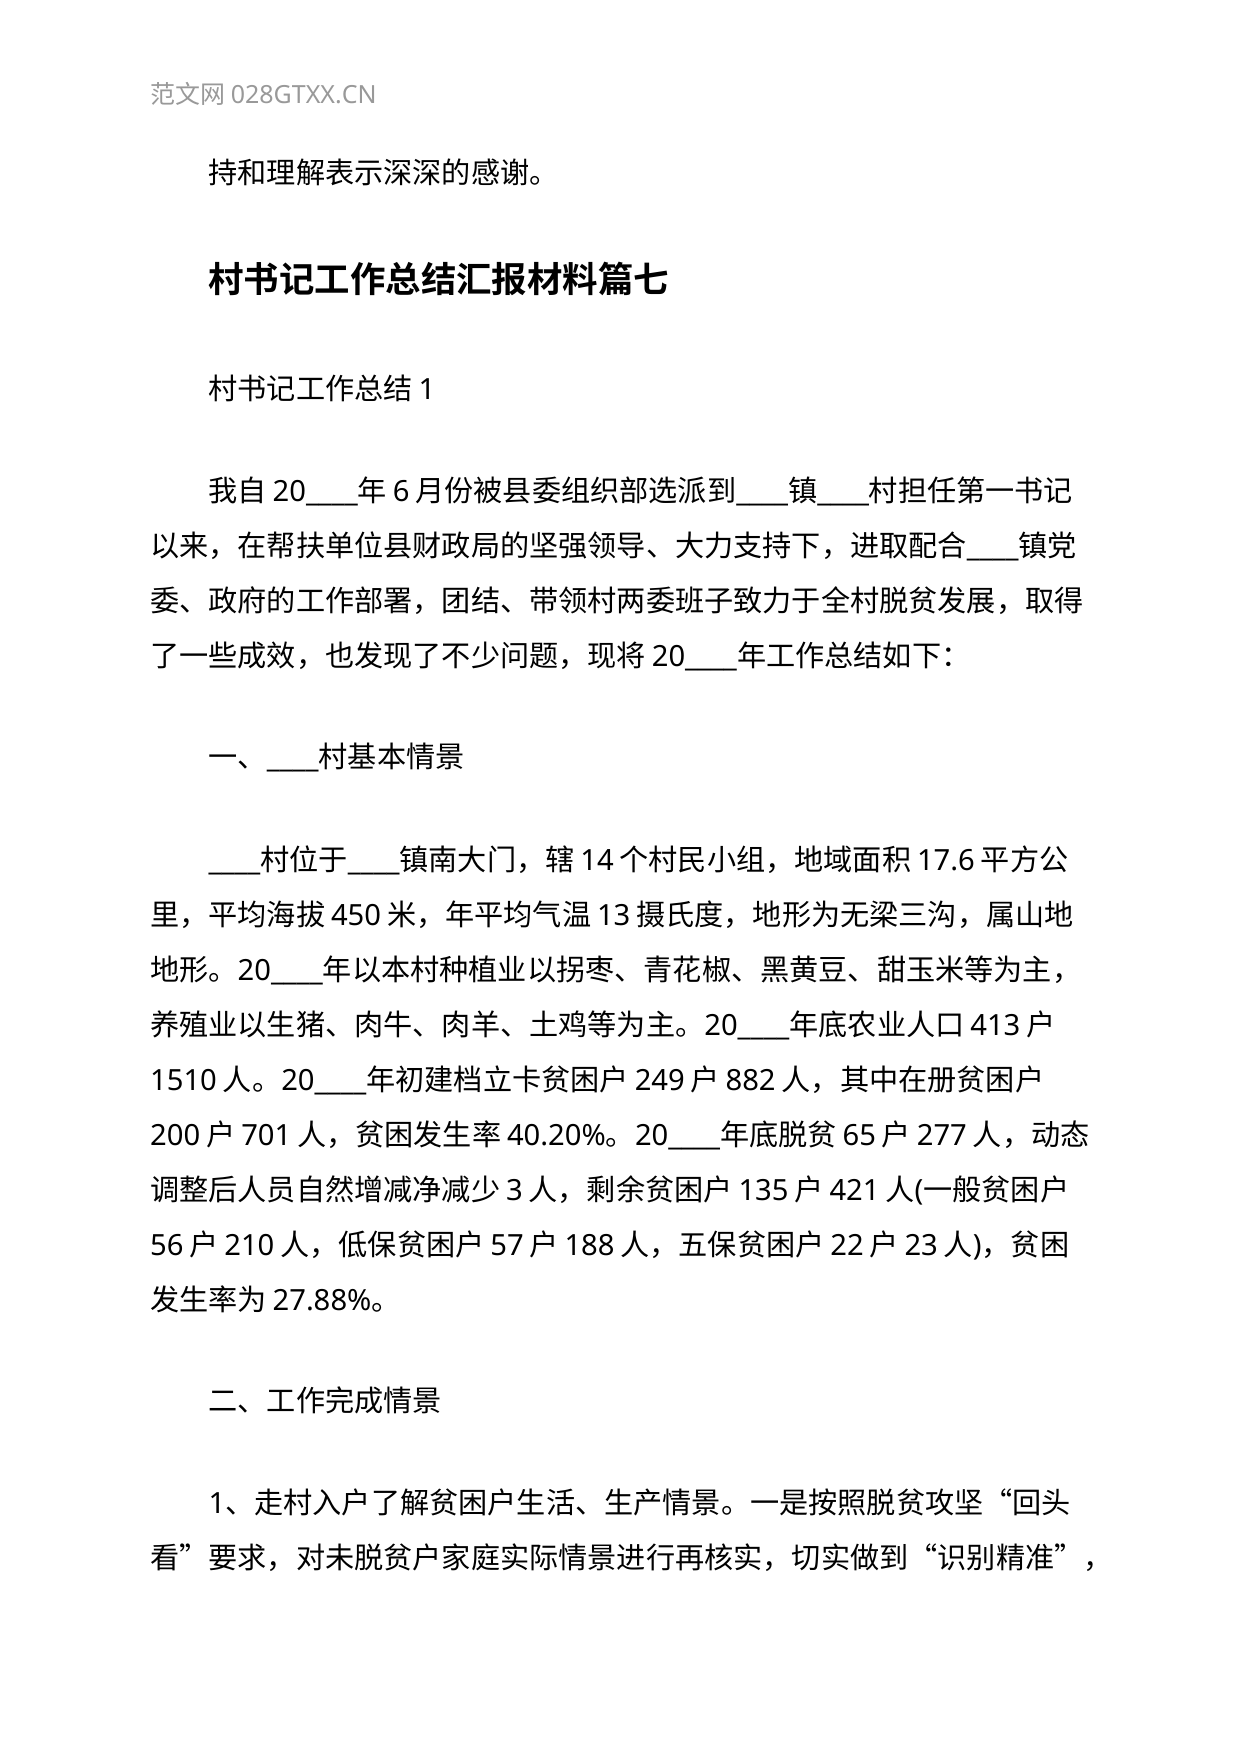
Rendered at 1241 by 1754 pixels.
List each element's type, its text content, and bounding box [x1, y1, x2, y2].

text 村书记工作总结汇报材料篇七 [150, 252, 1090, 303]
text 村书记工作总结1 [150, 365, 1090, 408]
text 我自20____年6月份被县委组织部选派到____镇____村担任第一书记以来，在帮扶单位县财政局的坚强领导、大力支持下，进取配合____镇党委、政府的工作部署，团结、带领村两委班子致力于全村脱贫发展，取得了一些成效，也发现了不少问题，现将20____年工作总结如下： [150, 467, 1090, 674]
text 二、工作完成情景 [150, 1378, 1090, 1420]
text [150, 1480, 1090, 1577]
text 持和理解表示深深的感谢。 [150, 150, 1090, 192]
text 一、____村基本情景 [150, 734, 1090, 776]
text ____村位于____镇南大门，辖14个村民小组，地域面积17.6平方公里，平均海拔450米，年平均气温13摄氏度，地形为无梁三沟，属山地地形。20____年以本村种植业以拐枣、青花椒、黑黄豆、甜玉米等为主，养殖业以生猪、肉牛、肉羊、土鸡等为主。20____年底农业人口413户1510人。20____年初建档立卡贫困户249户882人，其中在册贫困户200户701人，贫困发生率40.20%。20____年底脱贫65户277人，动态调整后人员自然增减净减少3人，剩余贫困户135户421人(一般贫困户56户210人，低保贫困户57户188人，五保贫困户22户23人)，贫困发生率为27.88%。 [150, 836, 1090, 1318]
